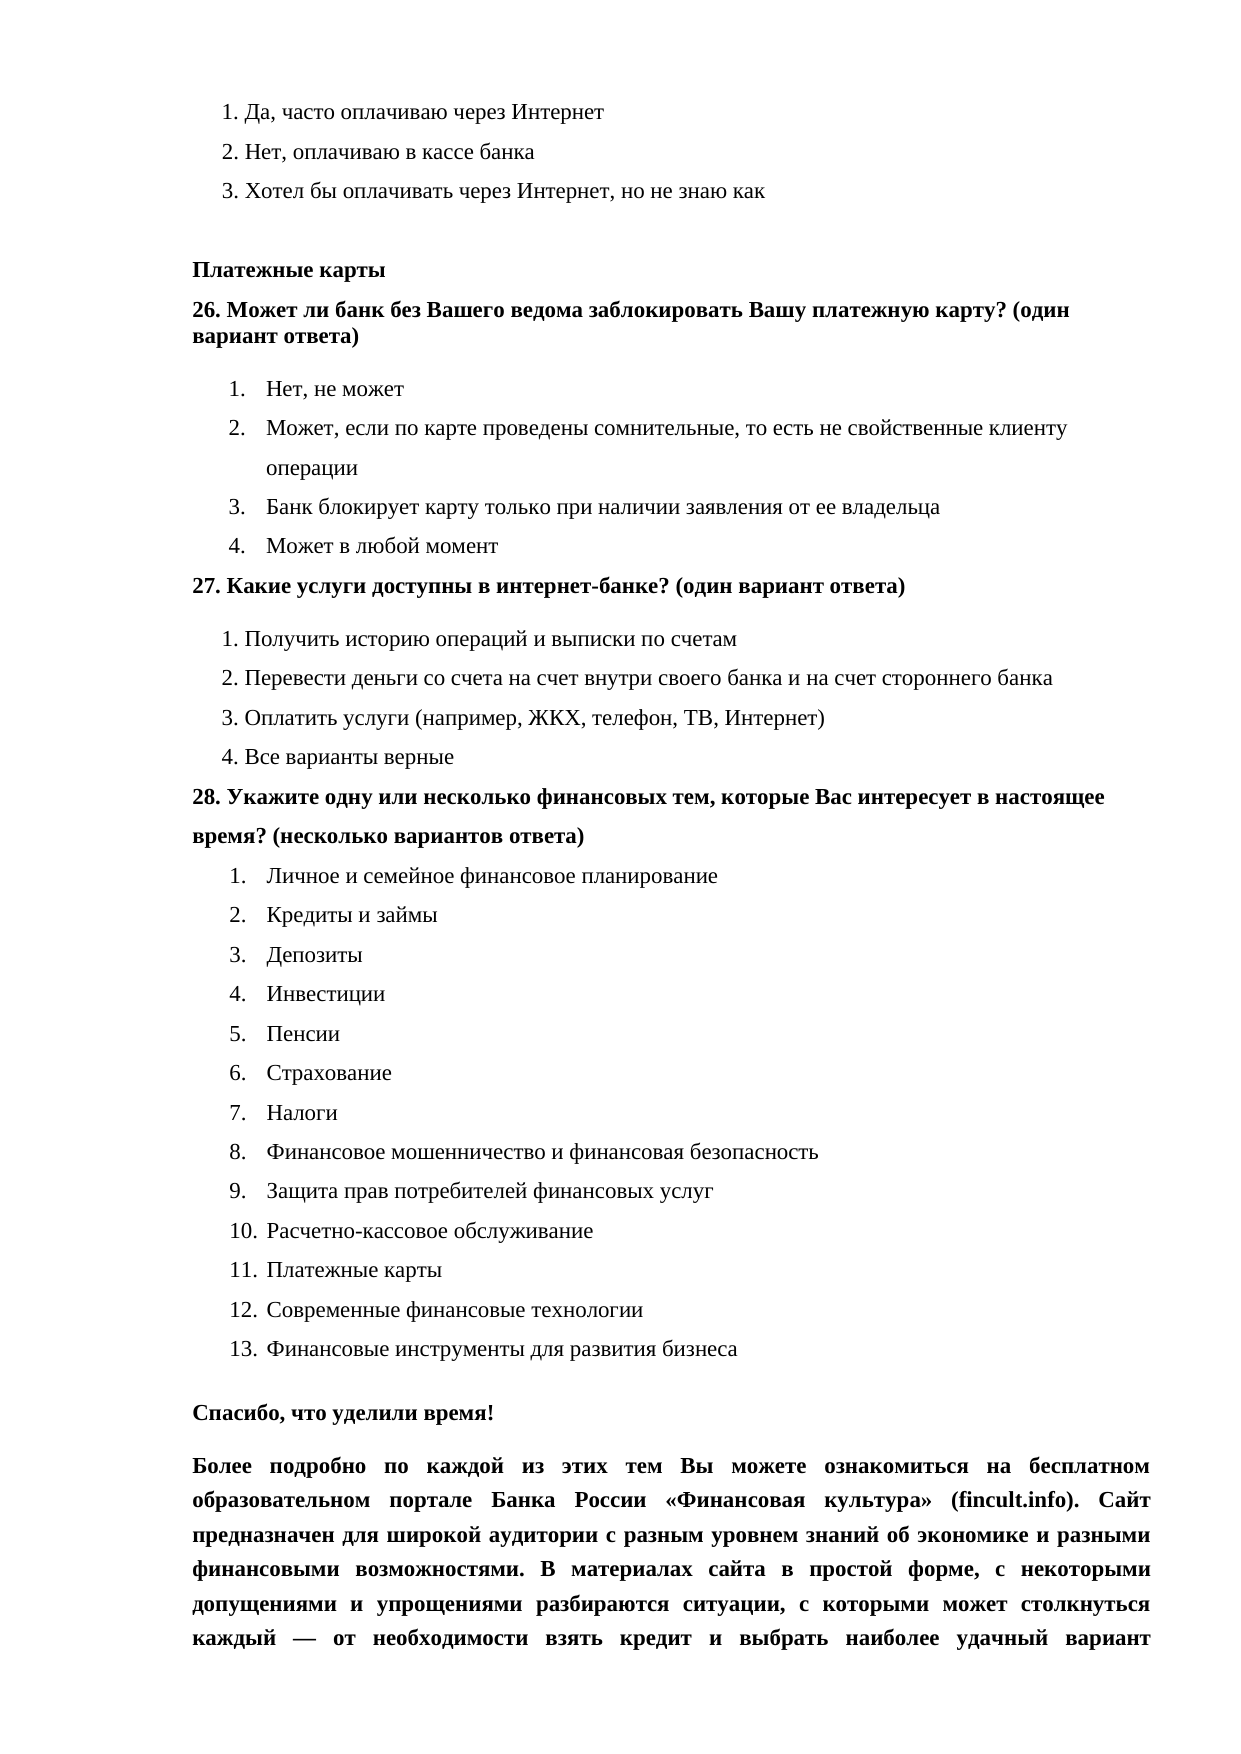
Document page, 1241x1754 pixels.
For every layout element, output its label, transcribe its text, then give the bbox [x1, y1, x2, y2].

list Финансовые инструменты для развития бизнеса [229, 1335, 1152, 1362]
text 28. Укажите одну или несколько финансовых тем, которые Вас интересует в настоящее время? (несколько вариантов ответа) [192, 783, 1152, 848]
list Современные финансовые технологии [229, 1296, 1152, 1322]
list Финансовое мошенничество и финансовая безопасность [229, 1138, 1152, 1164]
list Может, если по карте проведены сомнительные, то есть не свойственные клиенту операции [228, 414, 1152, 480]
list Депозиты [229, 941, 1152, 967]
text Спасибо, что уделили время! [192, 1399, 1152, 1425]
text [192, 1444, 1152, 1650]
list Страхование [229, 1059, 1152, 1085]
list Кредиты и займы [229, 901, 1152, 927]
list Налоги [229, 1098, 1152, 1125]
list Нет, не может [228, 375, 1152, 401]
list Может в любой момент [228, 533, 1152, 559]
text 2. Перевести деньги со счета на счет внутри своего банка и на счет стороннего банка [221, 664, 1152, 691]
text 2. Нет, оплачиваю в кассе банка [192, 138, 1152, 164]
list Расчетно-кассовое обслуживание [229, 1217, 1152, 1243]
text 4. Все варианты верные [221, 743, 1152, 769]
text 3. Оплатить услуги (например, ЖКХ, телефон, ТВ, Интернет) [221, 704, 1152, 730]
text 1. Получить историю операций и выписки по счетам [221, 625, 1152, 651]
list Пенсии [229, 1019, 1152, 1046]
text 1. Да, часто оплачиваю через Интернет [221, 98, 1152, 124]
list Личное и семейное финансовое планирование [229, 862, 1152, 888]
text 27. Какие услуги доступны в интернет-банке? (один вариант ответа) [192, 572, 1152, 598]
text 26. Может ли банк без Вашего ведома заблокировать Вашу платежную карту? (один вариант ответа) [192, 296, 1152, 348]
text 3. Хотел бы оплачивать через Интернет, но не знаю как [192, 177, 1152, 203]
list Платежные карты [229, 1256, 1152, 1283]
list Инвестиции [229, 980, 1152, 1006]
text Платежные карты [192, 256, 1152, 282]
list Защита прав потребителей финансовых услуг [229, 1177, 1152, 1204]
list Банк блокирует карту только при наличии заявления от ее владельца [228, 493, 1152, 519]
